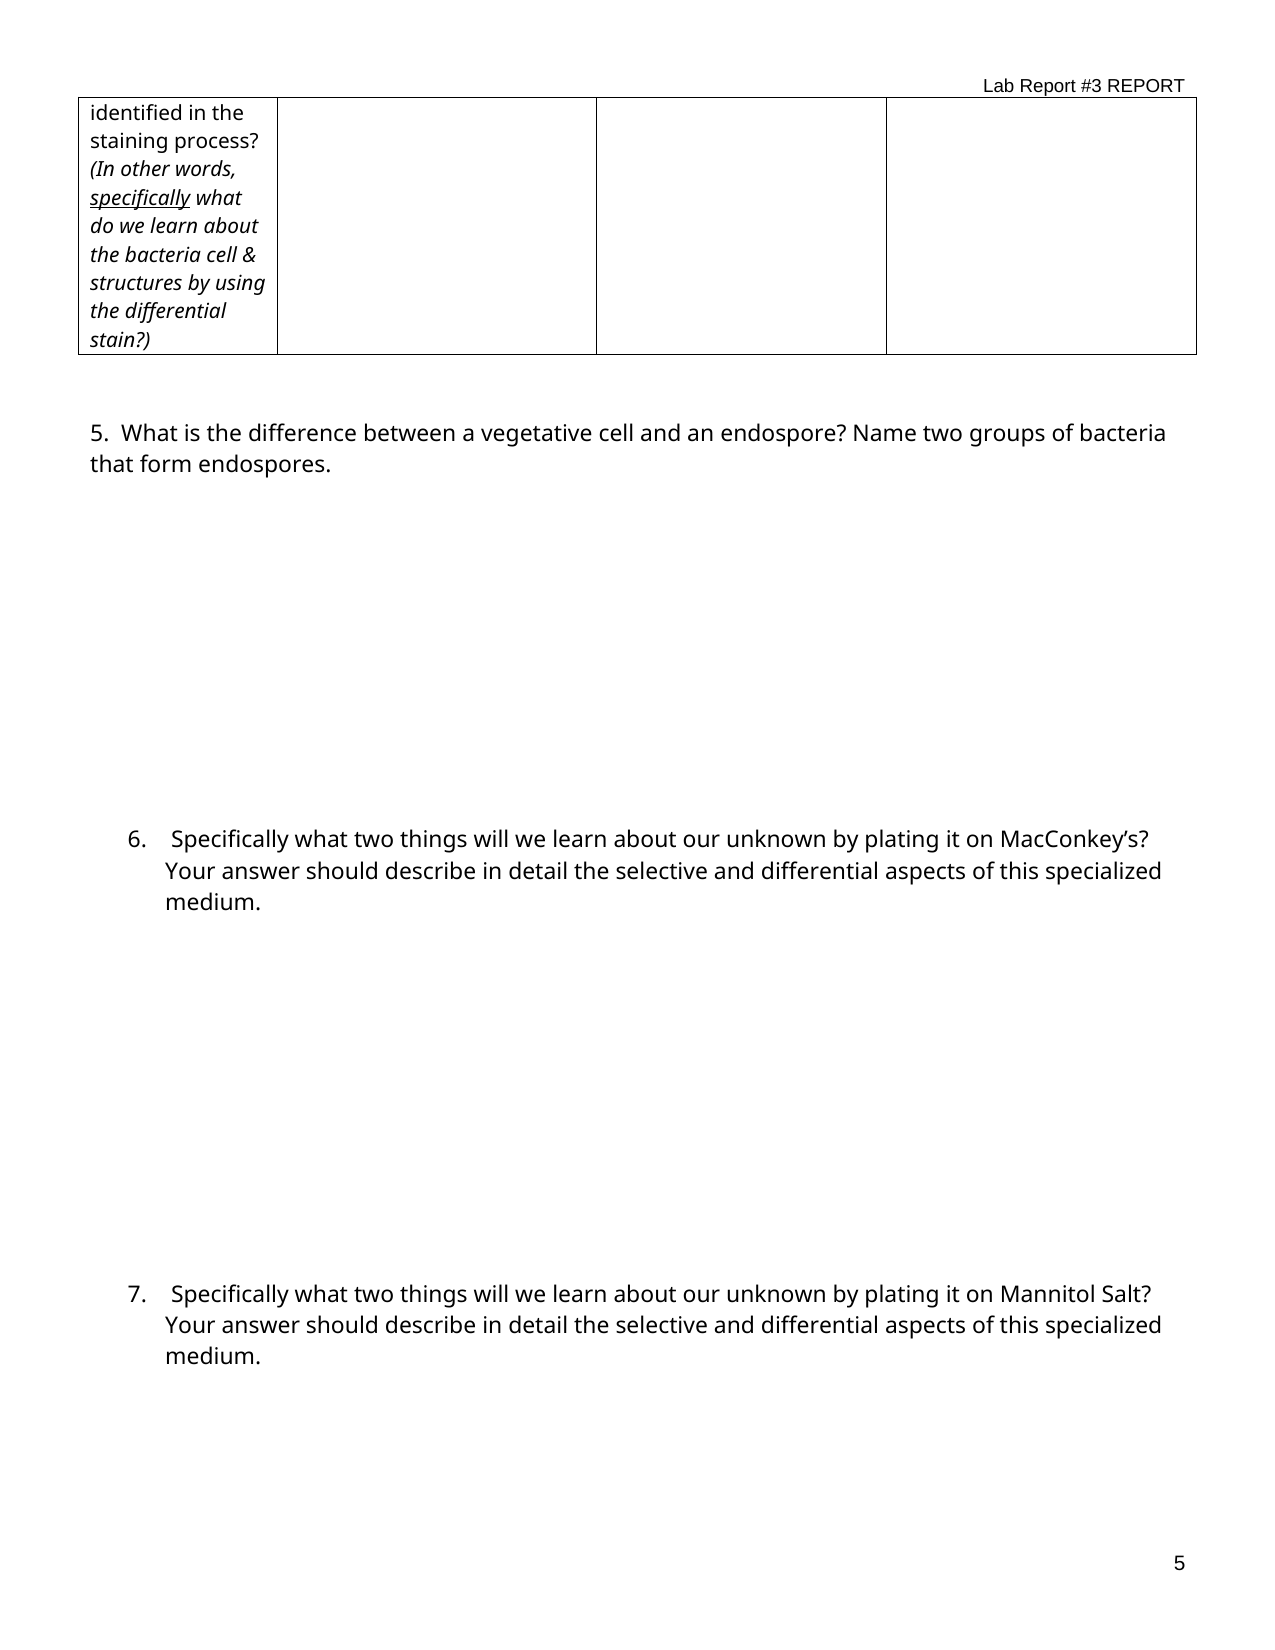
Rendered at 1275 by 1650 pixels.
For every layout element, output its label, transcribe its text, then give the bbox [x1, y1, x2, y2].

table_cell [597, 98, 886, 353]
table_cell [278, 98, 596, 353]
text 5. What is the difference between a vegetative cell and an endospore? Name two groups of bacteria that form endospores. [90, 417, 1185, 479]
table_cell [79, 98, 277, 353]
list Specifically what two things will we learn about our unknown by plating it on MacConkey’s? Your answer should describe in detail the selective and differential aspects of this specialized medium. [127, 823, 1185, 1003]
list Specifically what two things will we learn about our unknown by plating it on Mannitol Salt? Your answer should describe in detail the selective and differential aspects of this specialized medium. [127, 1277, 1185, 1371]
table_cell [887, 98, 1196, 353]
